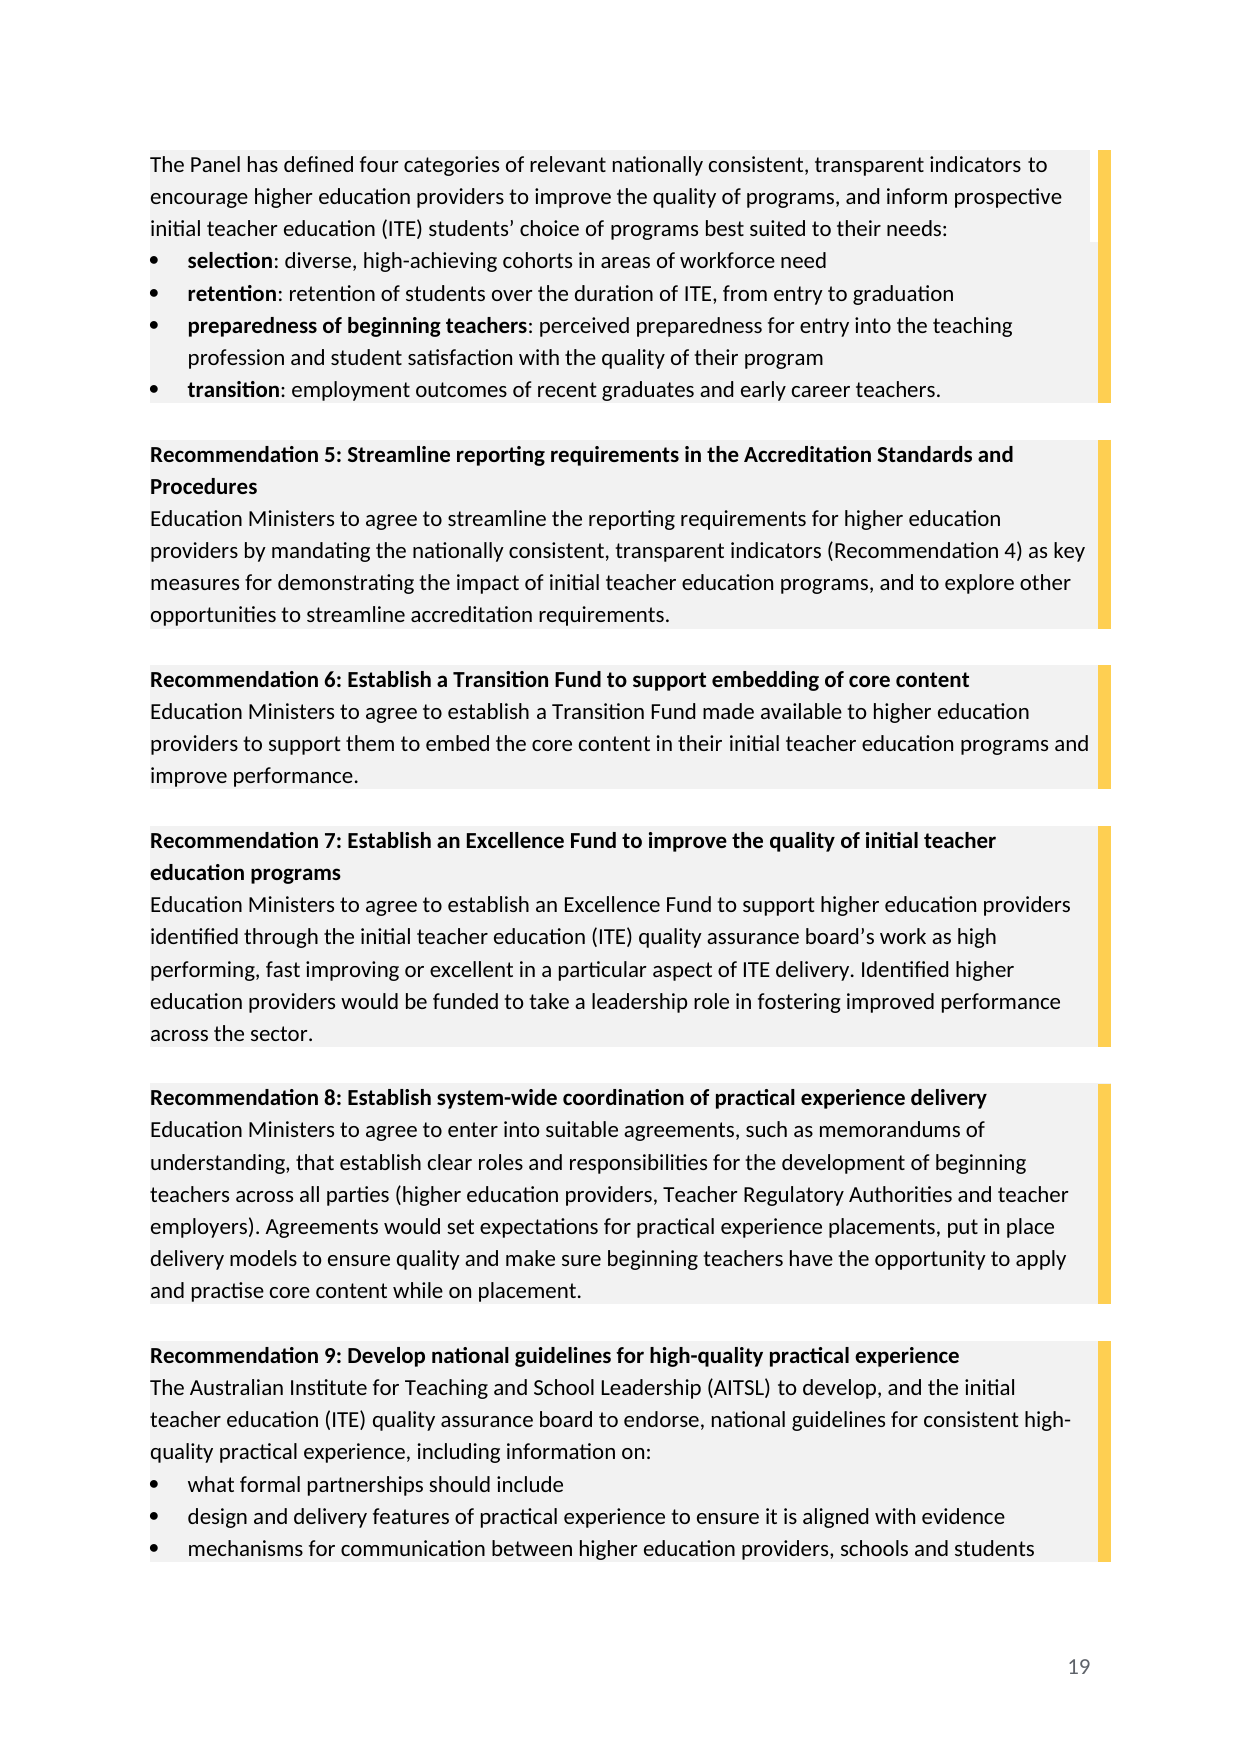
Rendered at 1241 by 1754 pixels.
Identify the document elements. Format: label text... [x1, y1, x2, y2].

list selection: diverse, high-achieving cohorts in areas of workforce need [150, 247, 1098, 274]
text Recommendation 5: Streamline reporting requirements in the Accreditation Standards and Procedures [150, 440, 1098, 500]
list preparedness of beginning teachers: perceived preparedness for entry into the teaching profession and student satisfaction with the quality of their program [150, 311, 1098, 371]
list transition: employment outcomes of recent graduates and early career teachers. [150, 375, 1098, 403]
list mechanisms for communication between higher education providers, schools and students [150, 1534, 1098, 1562]
text Recommendation 7: Establish an Excellence Fund to improve the quality of initial teacher education programs [150, 826, 1098, 886]
text Education Ministers to agree to enter into suitable agreements, such as memorandums of understanding, that establish clear roles and responsibilities for the development of beginning teachers across all parties (higher education providers, Teacher Regulatory Authorities and teacher employers). Agreements would set expectations for practical experience placements, put in place delivery models to ensure quality and make sure beginning teachers have the opportunity to apply and practise core content while on placement. [150, 1116, 1098, 1304]
text Recommendation 6: Establish a Transition Fund to support embedding of core content [150, 665, 1098, 693]
list retention: retention of students over the duration of ITE, from entry to graduation [150, 279, 1098, 307]
list what formal partnerships should include [150, 1470, 1098, 1498]
text Education Ministers to agree to establish an Excellence Fund to support higher education providers identified through the initial teacher education (ITE) quality assurance board’s work as high performing, fast improving or excellent in a particular aspect of ITE delivery. Identified higher education providers would be funded to take a leadership role in fostering improved performance across the sector. [150, 890, 1098, 1047]
text The Australian Institute for Teaching and School Leadership (AITSL) to develop, and the initial teacher education (ITE) quality assurance board to endorse, national guidelines for consistent high-quality practical experience, including information on: [150, 1373, 1098, 1466]
text The Panel has defined four categories of relevant nationally consistent, transparent indicators to encourage higher education providers to improve the quality of programs, and inform prospective initial teacher education (ITE) students’ choice of programs best suited to their needs: [150, 150, 1090, 242]
text Recommendation 9: Develop national guidelines for high-quality practical experience [150, 1341, 1098, 1369]
list design and delivery features of practical experience to ensure it is aligned with evidence [150, 1502, 1098, 1530]
text Education Ministers to agree to establish a Transition Fund made available to higher education providers to support them to embed the core content in their initial teacher education programs and improve performance. [150, 697, 1098, 789]
text Recommendation 8: Establish system-wide coordination of practical experience delivery [150, 1083, 1110, 1111]
text Education Ministers to agree to streamline the reporting requirements for higher education providers by mandating the nationally consistent, transparent indicators (Recommendation 4) as key measures for demonstrating the impact of initial teacher education programs, and to explore other opportunities to streamline accreditation requirements. [150, 504, 1098, 629]
